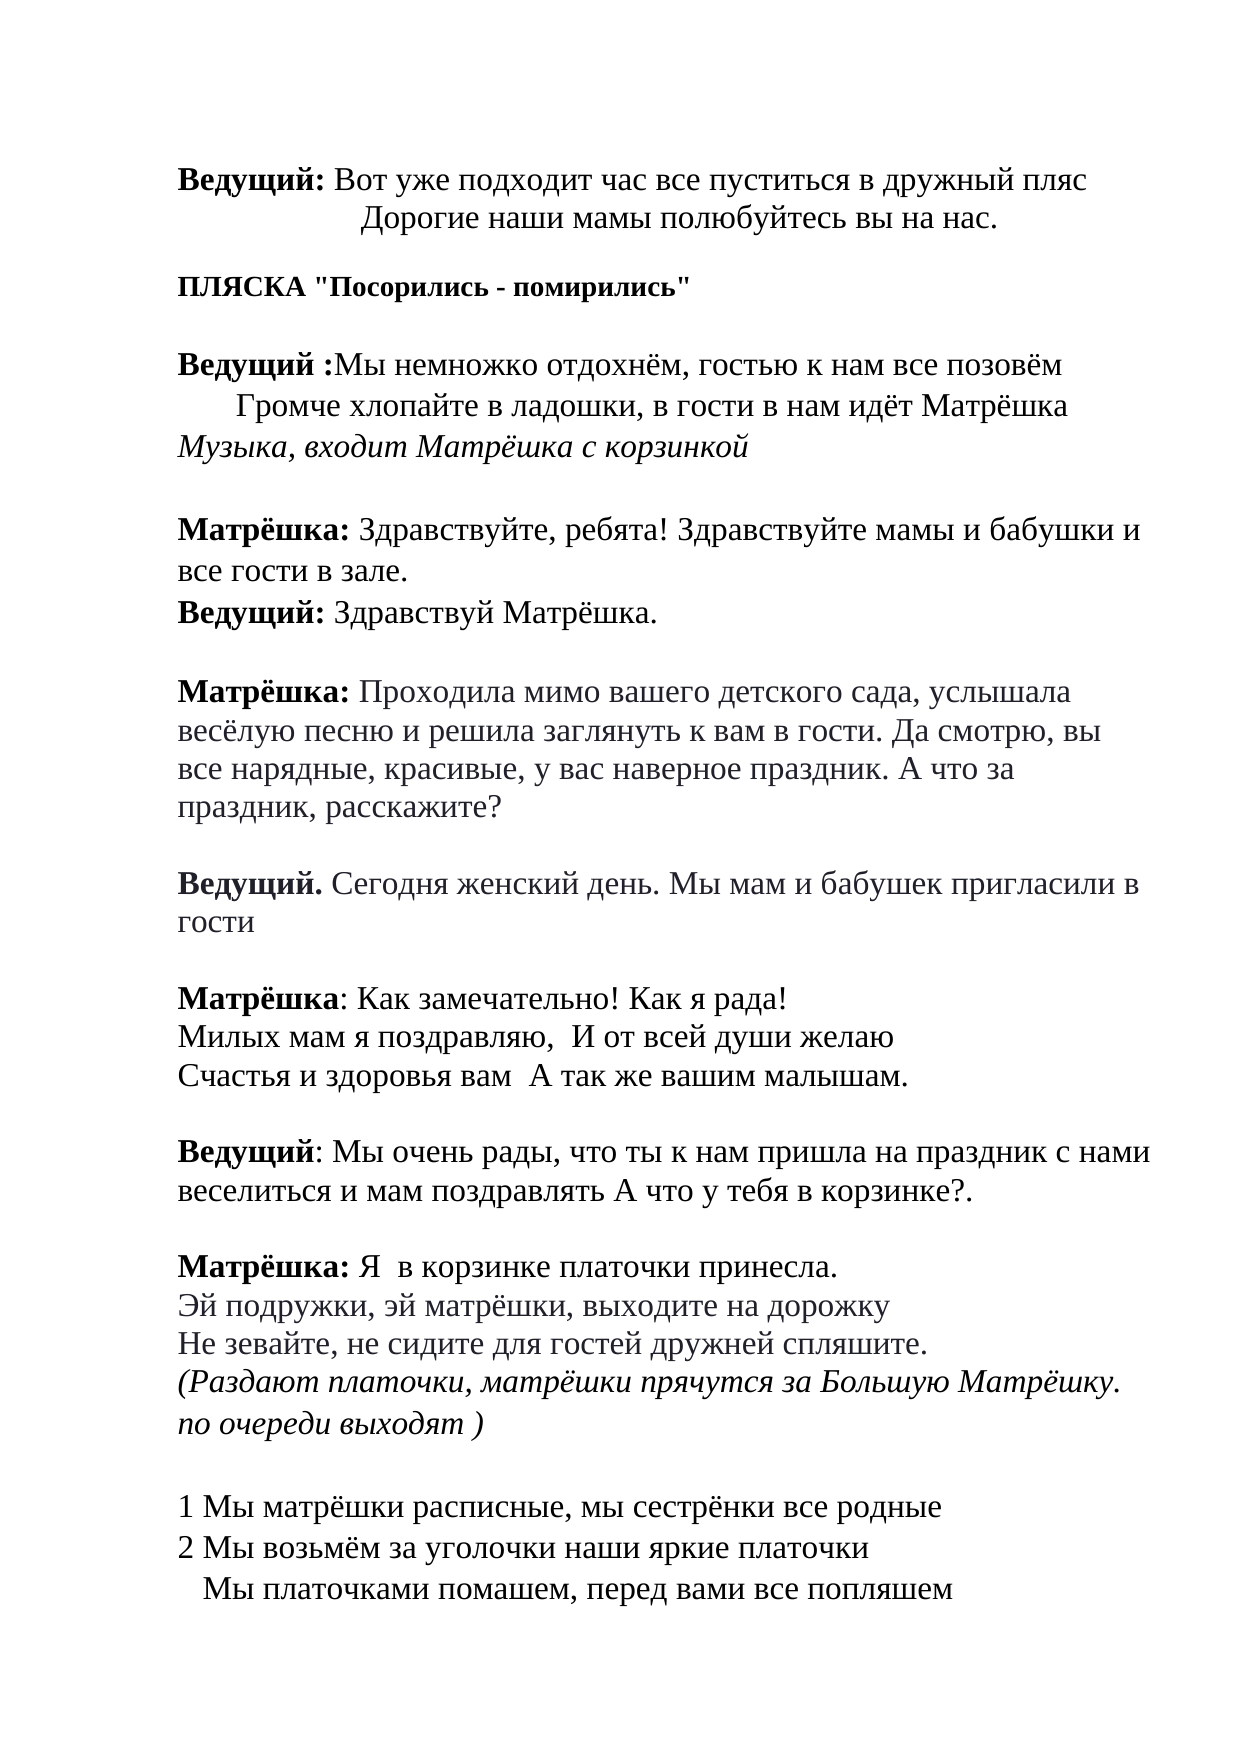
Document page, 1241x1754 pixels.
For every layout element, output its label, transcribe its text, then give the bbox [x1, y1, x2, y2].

text (Раздают платочки, матрёшки прячутся за Большую Матрёшку. по очереди выходят ) [177, 1362, 1152, 1441]
text Мы платочками помашем, перед вами все попляшем [177, 1568, 1152, 1607]
text Матрёшка: Как замечательно! Как я рада! [177, 978, 1152, 1017]
text 1 Мы матрёшки расписные, мы сестрёнки все родные [177, 1486, 1152, 1524]
text Матрёшка: Здравствуйте, ребята! Здравствуйте мамы и бабушки и все гости в зале. [177, 509, 1152, 589]
text Эй подружки, эй матрёшки, выходите на дорожку Не зевайте, не сидите для гостей дружней спляшите. [177, 1285, 1152, 1362]
text ПЛЯСКА "Посорились - помирились" [177, 269, 1152, 303]
text Ведущий: Мы очень рады, что ты к нам пришла на праздник с нами веселиться и мам поздравлять А что у тебя в корзинке?. [177, 1132, 1152, 1208]
text Матрёшка: Проходила мимо вашего детского сада, услышала весёлую песню и решила заглянуть к вам в гости. Да смотрю, вы все нарядные, красивые, у вас наверное праздник. А что за праздник, расскажите? [177, 672, 1152, 825]
text 2 Мы возьмём за уголочки наши яркие платочки [177, 1527, 1152, 1566]
text Матрёшка: Я в корзинке платочки принесла. [177, 1247, 1152, 1285]
text Ведущий :Мы немножко отдохнём, гостью к нам все позовём [177, 344, 1152, 382]
text Музыка, входит Матрёшка с корзинкой [177, 427, 1152, 465]
text Дорогие наши мамы полюбуйтесь вы на нас. [177, 197, 1152, 236]
text Ведущий: Вот уже подходит час все пуститься в дружный пляс [177, 159, 1152, 197]
text Ведущий. Сегодня женский день. Мы мам и бабушек пригласили в гости [177, 863, 1152, 940]
text Милых мам я поздравляю, И от всей души желаю Счастья и здоровья вам А так же вашим малышам. [177, 1017, 1152, 1093]
text Ведущий: Здравствуй Матрёшка. [177, 592, 1152, 630]
text Громче хлопайте в ладошки, в гости в нам идёт Матрёшка [177, 385, 1152, 424]
